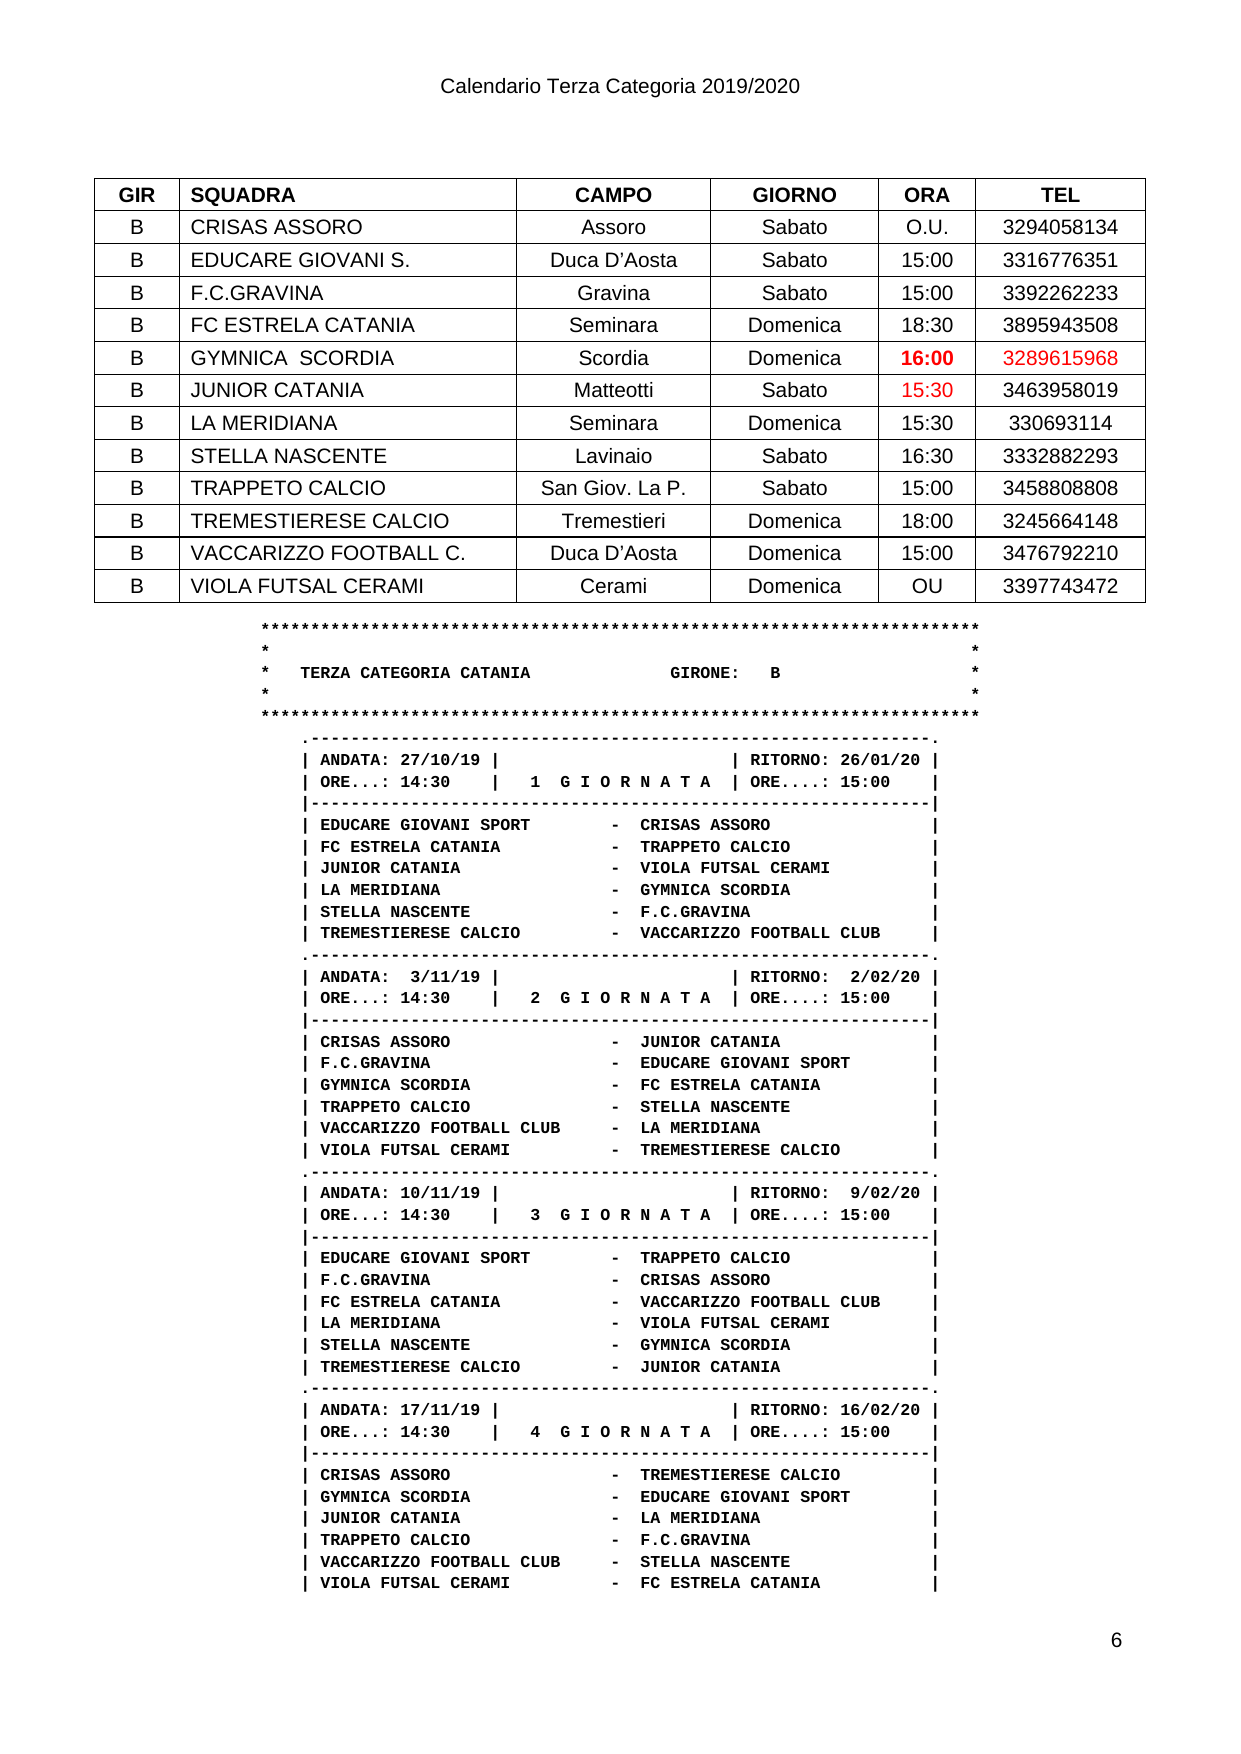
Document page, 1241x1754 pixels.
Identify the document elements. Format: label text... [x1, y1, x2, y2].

table_cell OU [879, 570, 975, 602]
table_cell LA MERIDIANA [180, 407, 516, 439]
text | TRAPPETO CALCIO - F.C.GRAVINA | [118, 1532, 1122, 1551]
text | F.C.GRAVINA - EDUCARE GIOVANI SPORT | [118, 1055, 1122, 1074]
table_cell 16:00 [879, 342, 975, 373]
table_cell 3458808808 [976, 472, 1145, 504]
table_cell Sabato [711, 472, 878, 504]
table_cell 16:30 [879, 440, 975, 471]
table_cell Assoro [517, 211, 710, 243]
table_cell B [95, 342, 179, 373]
text | ORE...: 14:30 | 3 G I O R N A T A | ORE....: 15:00 | [118, 1207, 1122, 1226]
table_cell Tremestieri [517, 505, 710, 536]
table_cell JUNIOR CATANIA [180, 375, 516, 406]
table_cell 3895943508 [976, 309, 1145, 341]
table_cell Scordia [517, 342, 710, 373]
text |--------------------------------------------------------------| [118, 795, 1122, 814]
text | VACCARIZZO FOOTBALL CLUB - LA MERIDIANA | [118, 1120, 1122, 1139]
text | ORE...: 14:30 | 2 G I O R N A T A | ORE....: 15:00 | [118, 990, 1122, 1009]
table_cell 15:00 [879, 538, 975, 569]
table_header TEL [976, 179, 1145, 210]
table_header ORA [879, 179, 975, 210]
table_cell 3476792210 [976, 538, 1145, 569]
table_cell STELLA NASCENTE [180, 440, 516, 471]
table_cell 3463958019 [976, 375, 1145, 406]
text | VIOLA FUTSAL CERAMI - FC ESTRELA CATANIA | [118, 1575, 1122, 1594]
table_header GIR [95, 179, 179, 210]
text | EDUCARE GIOVANI SPORT - TRAPPETO CALCIO | [118, 1250, 1122, 1269]
table_cell CRISAS ASSORO [180, 211, 516, 243]
table_cell B [95, 440, 179, 471]
text | EDUCARE GIOVANI SPORT - CRISAS ASSORO | [118, 817, 1122, 836]
table_cell 18:00 [879, 505, 975, 536]
table_cell VACCARIZZO FOOTBALL C. [180, 538, 516, 569]
table_cell FC ESTRELA CATANIA [180, 309, 516, 341]
table_cell Lavinaio [517, 440, 710, 471]
text | ORE...: 14:30 | 4 G I O R N A T A | ORE....: 15:00 | [118, 1423, 1122, 1442]
text | JUNIOR CATANIA - VIOLA FUTSAL CERAMI | [118, 860, 1122, 879]
table_cell 3245664148 [976, 505, 1145, 536]
table_cell B [95, 211, 179, 243]
table_cell 3289615968 [976, 342, 1145, 373]
table_cell Sabato [711, 440, 878, 471]
table_cell Seminara [517, 407, 710, 439]
text | LA MERIDIANA - GYMNICA SCORDIA | [118, 882, 1122, 901]
text | VACCARIZZO FOOTBALL CLUB - STELLA NASCENTE | [118, 1553, 1122, 1572]
text | GYMNICA SCORDIA - EDUCARE GIOVANI SPORT | [118, 1488, 1122, 1507]
table_cell 15:00 [879, 472, 975, 504]
text | TREMESTIERESE CALCIO - VACCARIZZO FOOTBALL CLUB | [118, 925, 1122, 944]
table_cell 18:30 [879, 309, 975, 341]
table_cell Domenica [711, 342, 878, 373]
text | CRISAS ASSORO - TREMESTIERESE CALCIO | [118, 1467, 1122, 1486]
text ************************************************************************ [118, 622, 1122, 641]
table_cell B [95, 570, 179, 602]
table_cell 15:00 [879, 244, 975, 276]
text | JUNIOR CATANIA - LA MERIDIANA | [118, 1510, 1122, 1529]
text | CRISAS ASSORO - JUNIOR CATANIA | [118, 1033, 1122, 1052]
table_cell Gravina [517, 277, 710, 308]
table_cell O.U. [879, 211, 975, 243]
table_cell Domenica [711, 570, 878, 602]
table_header CAMPO [517, 179, 710, 210]
text | ORE...: 14:30 | 1 G I O R N A T A | ORE....: 15:00 | [118, 773, 1122, 792]
table_cell 15:00 [879, 277, 975, 308]
table_header SQUADRA [180, 179, 516, 210]
table_cell Domenica [711, 407, 878, 439]
text | TREMESTIERESE CALCIO - JUNIOR CATANIA | [118, 1358, 1122, 1377]
table_cell B [95, 407, 179, 439]
text * * [118, 643, 1122, 662]
text | FC ESTRELA CATANIA - VACCARIZZO FOOTBALL CLUB | [118, 1293, 1122, 1312]
text ************************************************************************ [118, 708, 1122, 727]
table_cell Duca D’Aosta [517, 538, 710, 569]
text | ANDATA: 3/11/19 | | RITORNO: 2/02/20 | [118, 968, 1122, 987]
table_cell 3294058134 [976, 211, 1145, 243]
text |--------------------------------------------------------------| [118, 1012, 1122, 1031]
text | ANDATA: 10/11/19 | | RITORNO: 9/02/20 | [118, 1185, 1122, 1204]
table_cell Cerami [517, 570, 710, 602]
table_cell 3332882293 [976, 440, 1145, 471]
table_cell B [95, 277, 179, 308]
text | VIOLA FUTSAL CERAMI - TREMESTIERESE CALCIO | [118, 1142, 1122, 1161]
table_cell B [95, 309, 179, 341]
table_cell Seminara [517, 309, 710, 341]
text | F.C.GRAVINA - CRISAS ASSORO | [118, 1272, 1122, 1291]
table_cell 3316776351 [976, 244, 1145, 276]
text | ANDATA: 17/11/19 | | RITORNO: 16/02/20 | [118, 1402, 1122, 1421]
table_cell F.C.GRAVINA [180, 277, 516, 308]
text | GYMNICA SCORDIA - FC ESTRELA CATANIA | [118, 1077, 1122, 1096]
text .--------------------------------------------------------------. [118, 947, 1122, 966]
text .--------------------------------------------------------------. [118, 730, 1122, 749]
text .--------------------------------------------------------------. [118, 1163, 1122, 1182]
text | LA MERIDIANA - VIOLA FUTSAL CERAMI | [118, 1315, 1122, 1334]
text | ANDATA: 27/10/19 | | RITORNO: 26/01/20 | [118, 752, 1122, 771]
table_cell Sabato [711, 375, 878, 406]
table_cell Sabato [711, 244, 878, 276]
table_cell VIOLA FUTSAL CERAMI [180, 570, 516, 602]
text * * [118, 687, 1122, 706]
text | FC ESTRELA CATANIA - TRAPPETO CALCIO | [118, 838, 1122, 857]
table_cell TREMESTIERESE CALCIO [180, 505, 516, 536]
table_cell 3392262233 [976, 277, 1145, 308]
text | STELLA NASCENTE - F.C.GRAVINA | [118, 903, 1122, 922]
table_cell 330693114 [976, 407, 1145, 439]
table_cell Domenica [711, 309, 878, 341]
table_cell 3397743472 [976, 570, 1145, 602]
table_cell B [95, 538, 179, 569]
text | TRAPPETO CALCIO - STELLA NASCENTE | [118, 1098, 1122, 1117]
table_cell EDUCARE GIOVANI S. [180, 244, 516, 276]
table_cell Duca D’Aosta [517, 244, 710, 276]
table_cell GYMNICA SCORDIA [180, 342, 516, 373]
text | STELLA NASCENTE - GYMNICA SCORDIA | [118, 1337, 1122, 1356]
table_cell Sabato [711, 277, 878, 308]
text |--------------------------------------------------------------| [118, 1228, 1122, 1247]
table_cell B [95, 244, 179, 276]
table_cell Matteotti [517, 375, 710, 406]
table_cell Domenica [711, 538, 878, 569]
table_cell B [95, 472, 179, 504]
table_cell B [95, 375, 179, 406]
table_cell Sabato [711, 211, 878, 243]
text .--------------------------------------------------------------. [118, 1380, 1122, 1399]
table_cell Domenica [711, 505, 878, 536]
table_cell 15:30 [879, 407, 975, 439]
table_cell San Giov. La P. [517, 472, 710, 504]
table_cell TRAPPETO CALCIO [180, 472, 516, 504]
table_header GIORNO [711, 179, 878, 210]
table_cell B [95, 505, 179, 536]
text * TERZA CATEGORIA CATANIA GIRONE: B * [118, 665, 1122, 684]
text |--------------------------------------------------------------| [118, 1445, 1122, 1464]
table_cell 15:30 [879, 375, 975, 406]
